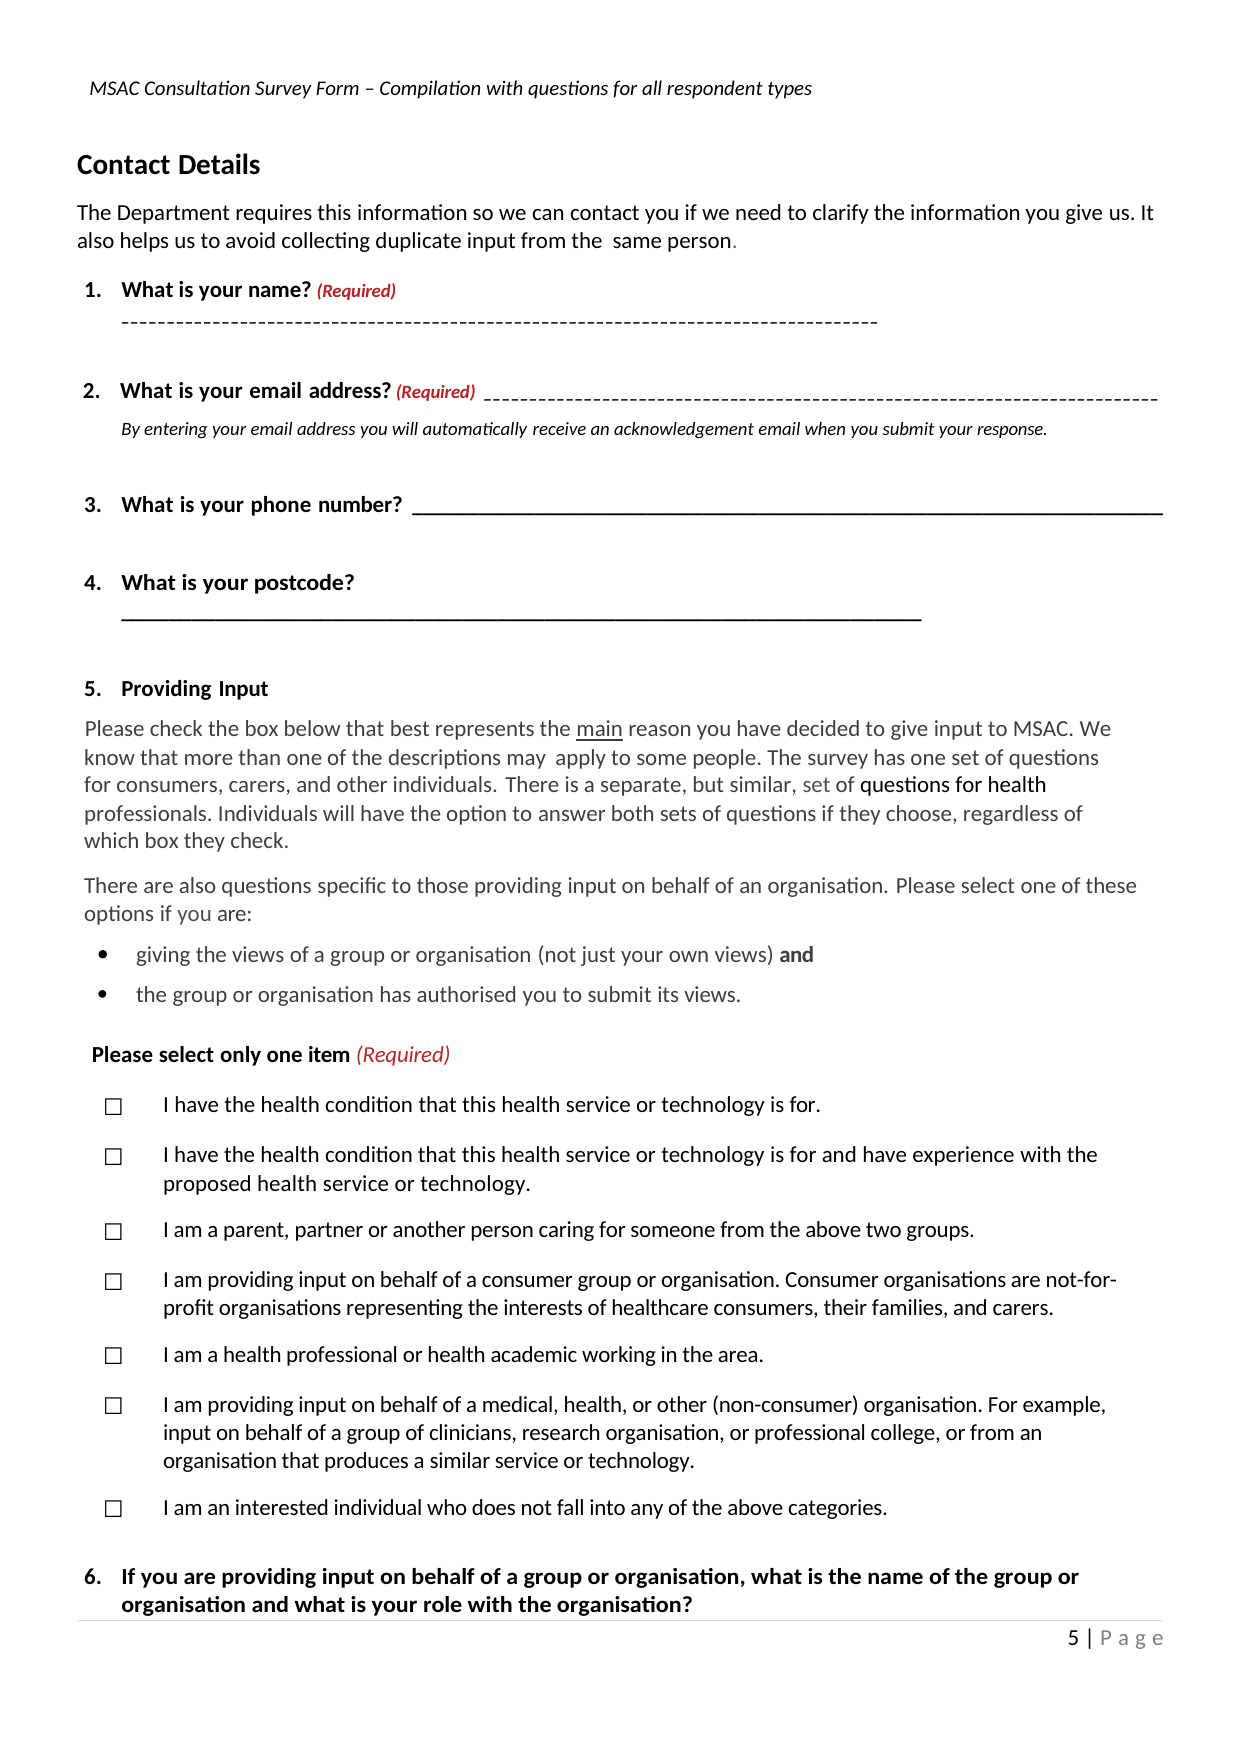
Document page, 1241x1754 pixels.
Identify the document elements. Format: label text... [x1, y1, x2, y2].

text There are also questions specific to those providing input on behalf of an organisation. Please select one of these options if you are: [84, 871, 1163, 927]
subtitle What is your name? (Required) ___________________________________________________________________________________ [84, 275, 1163, 326]
text The Department requires this information so we can contact you if we need to clarify the information you give us. It also helps us to avoid collecting duplicate input from the same person. [77, 198, 1163, 254]
list the group or organisation has authorised you to submit its views. [98, 980, 1163, 1008]
table_cell I am a health professional or health academic working in the area. [137, 1334, 1164, 1384]
table_cell I am a parent, partner or another person caring for someone from the above two groups. [137, 1209, 1164, 1259]
table_cell I am providing input on behalf of a consumer group or organisation. Consumer organisations are not-for-profit organisations representing the interests of healthcare consumers, their families, and carers. [137, 1259, 1164, 1334]
text Please check the box below that best represents the main reason you have decided to give input to MSAC. We know that more than one of the descriptions may apply to some people. The survey has one set of questions for consumers, carers, and other individuals. There is a separate, but similar, set of questions for health professionals. Individuals will have the option to answer both sets of questions if they choose, regardless of which box they check. [84, 714, 1115, 855]
list If you are providing input on behalf of a group or organisation, what is the name of the group or organisation and what is your role with the organisation? [84, 1562, 1163, 1618]
table_cell I have the health condition that this health service or technology is for and have experience with the proposed health service or technology. [137, 1134, 1164, 1209]
text By entering your email address you will automatically receive an acknowledgement email when you submit your response. [121, 417, 1163, 440]
text Contact Details [77, 146, 1163, 182]
table_header I have the health condition that this health service or technology is for. [137, 1084, 1164, 1134]
subtitle What is your email address? (Required) __________________________________________________________________________ [83, 376, 1163, 404]
text Please select only one item (Required) [92, 1040, 1163, 1068]
table_cell I am an interested individual who does not fall into any of the above categories. [137, 1487, 1164, 1537]
list Providing Input [84, 674, 1163, 702]
list What is your postcode? ____________________________________________________________________ [84, 568, 1163, 624]
list What is your phone number? ___________________________________________________________________ [84, 490, 1163, 518]
table_cell I am providing input on behalf of a medical, health, or other (non-consumer) organisation. For example, input on behalf of a group of clinicians, research organisation, or professional college, or from an organisation that produces a similar service or technology. [137, 1384, 1164, 1487]
list giving the views of a group or organisation (not just your own views) and [99, 940, 1163, 968]
